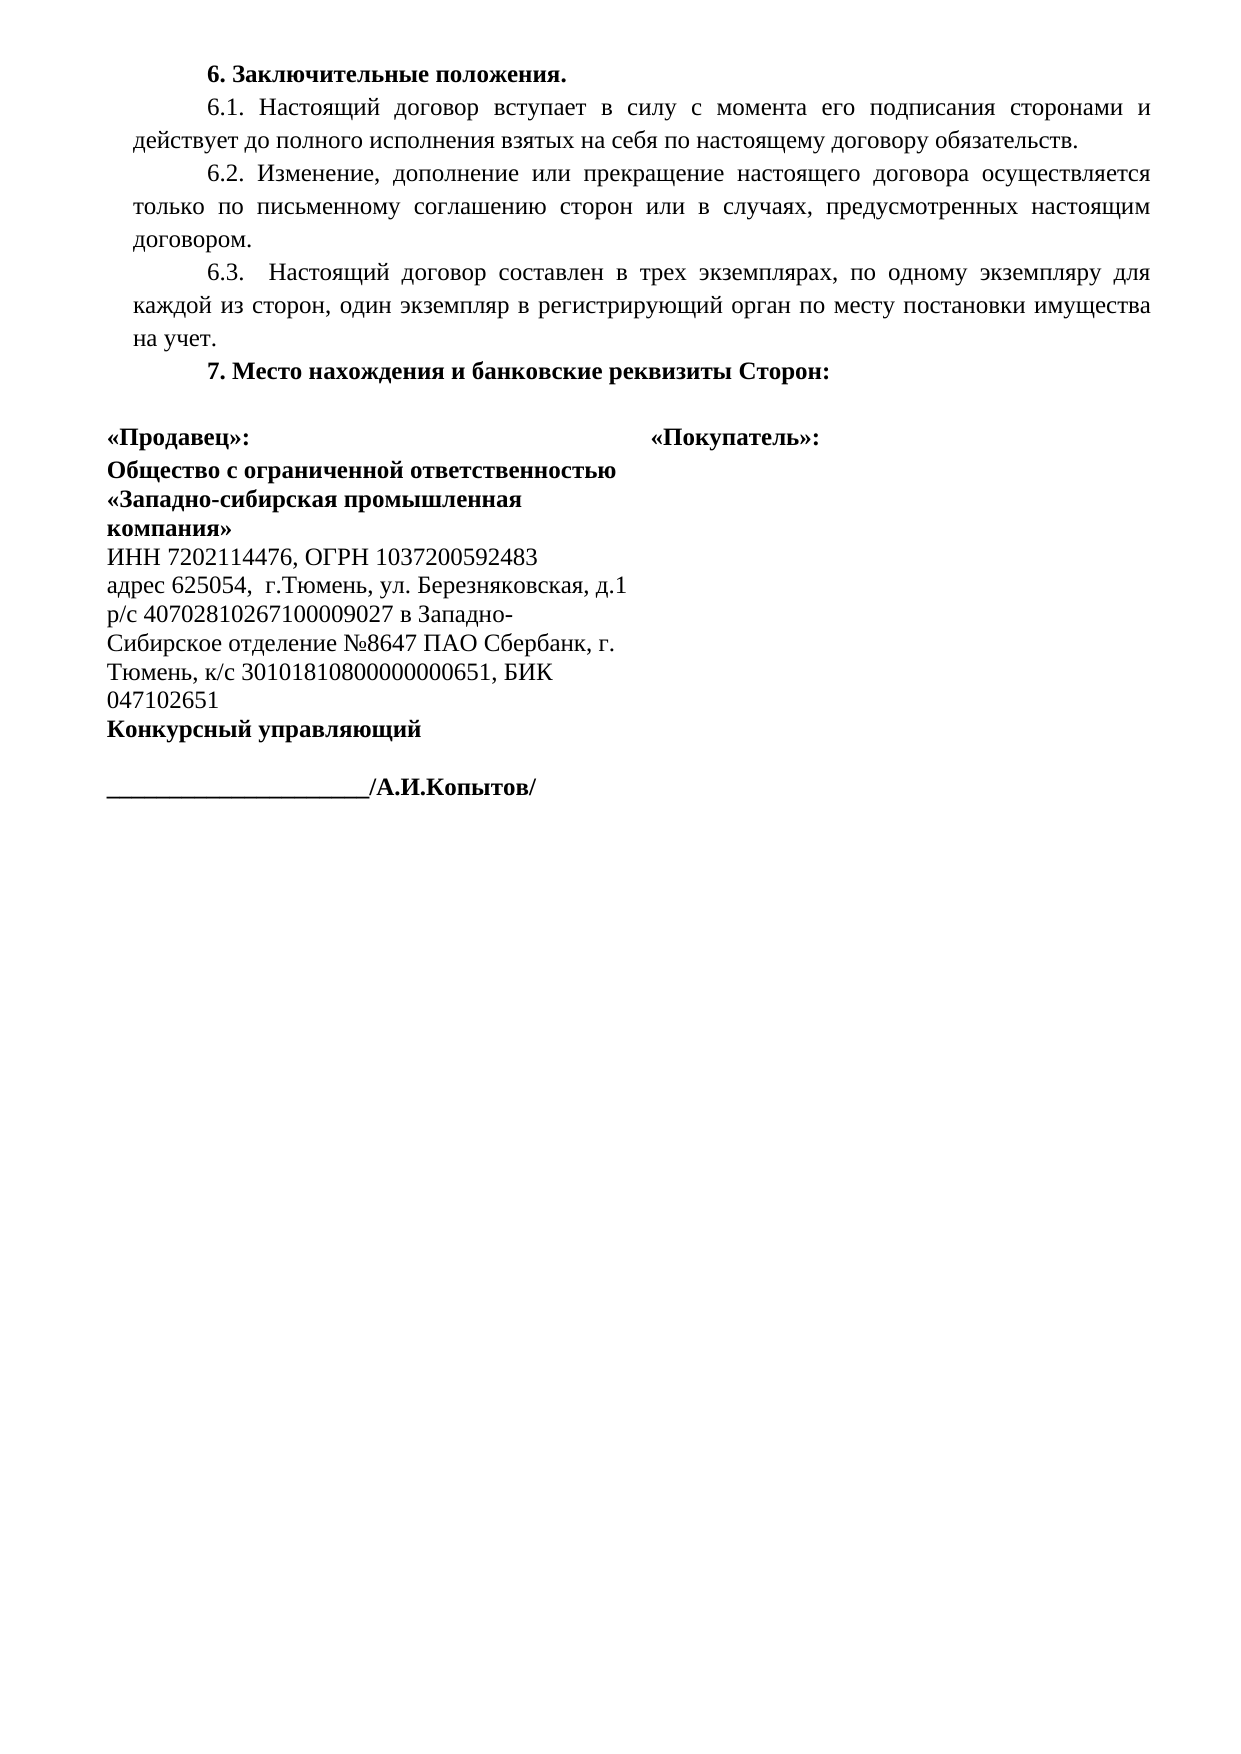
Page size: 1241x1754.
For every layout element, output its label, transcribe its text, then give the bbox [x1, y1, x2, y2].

text 6.1. Настоящий договор вступает в силу с момента его подписания сторонами и действует до полного исполнения взятых на себя по настоящему договору обязательств. [133, 92, 1152, 154]
text 6. Заключительные положения. [133, 59, 1152, 88]
table_header «Покупатель»: [639, 423, 1145, 804]
text 7. Место нахождения и банковские реквизиты Сторон: [133, 356, 1152, 385]
table_header «Продавец»: Общество с ограниченной ответственностью «Западно-сибирская промышленная компания» ИНН 7202114476, ОГРН 1037200592483 адрес 625054, г.Тюмень, ул. Березняковская, д.1 р/с 40702810267100009027 в Западно-Сибирское отделение №8647 ПАО Сбербанк, г. Тюмень, к/с 30101810800000000651, БИК 047102651 Конкурсный управляющий _____________________/А.И.Копытов/ [95, 423, 639, 804]
text 6.2. Изменение, дополнение или прекращение настоящего договора осуществляется только по письменному соглашению сторон или в случаях, предусмотренных настоящим договором. [133, 158, 1152, 253]
text 6.3. Настоящий договор составлен в трех экземплярах, по одному экземпляру для каждой из сторон, один экземпляр в регистрирующий орган по месту постановки имущества на учет. [133, 257, 1152, 352]
